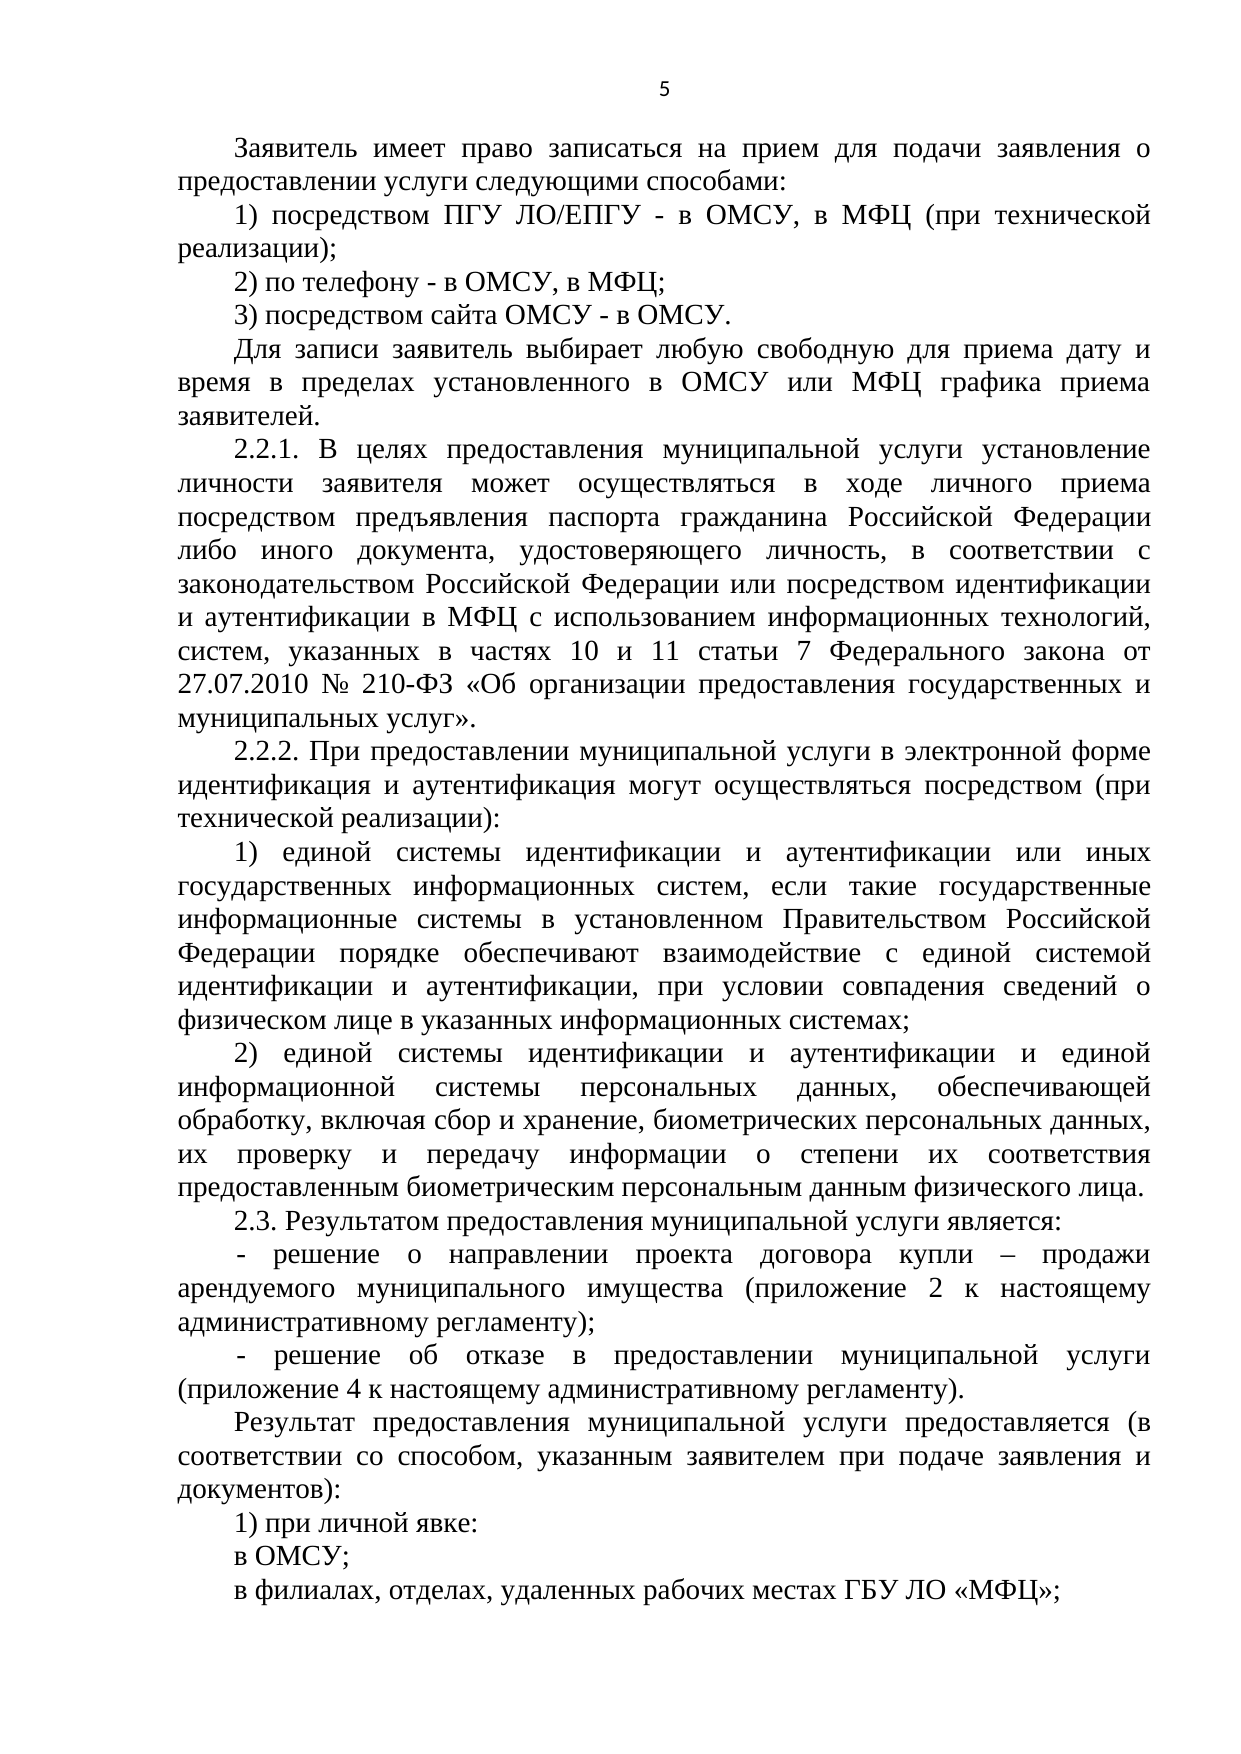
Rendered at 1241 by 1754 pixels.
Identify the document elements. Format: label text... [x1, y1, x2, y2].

text 1) при личной явке: [177, 1505, 1152, 1538]
text в ОМСУ; [177, 1538, 1152, 1572]
text 2.2.2. При предоставлении муниципальной услуги в электронной форме идентификация и аутентификация могут осуществляться посредством (при технической реализации): [177, 733, 1152, 834]
text 2.3. Результатом предоставления муниципальной услуги является: [177, 1203, 1152, 1237]
text Заявитель имеет право записаться на прием для подачи заявления о предоставлении услуги следующими способами: [177, 130, 1152, 197]
text 2) по телефону - в ОМСУ, в МФЦ; [177, 264, 1152, 297]
text - решение об отказе в предоставлении муниципальной услуги (приложение 4 к настоящему административному регламенту). [177, 1337, 1152, 1404]
text 2.2.1. В целях предоставления муниципальной услуги установление личности заявителя может осуществляться в ходе личного приема посредством предъявления паспорта гражданина Российской Федерации либо иного документа, удостоверяющего личность, в соответствии с законодательством Российской Федерации или посредством идентификации и аутентификации в МФЦ с использованием информационных технологий, систем, указанных в частях 10 и 11 статьи 7 Федерального закона от 27.07.2010 № 210-ФЗ «Об организации предоставления государственных и муниципальных услуг». [177, 432, 1152, 733]
text 1) единой системы идентификации и аутентификации или иных государственных информационных систем, если такие государственные информационные системы в установленном Правительством Российской Федерации порядке обеспечивают взаимодействие с единой системой идентификации и аутентификации, при условии совпадения сведений о физическом лице в указанных информационных системах; [177, 834, 1152, 1035]
text Результат предоставления муниципальной услуги предоставляется (в соответствии со способом, указанным заявителем при подаче заявления и документов): [177, 1404, 1152, 1505]
text Для записи заявитель выбирает любую свободную для приема дату и время в пределах установленного в ОМСУ или МФЦ графика приема заявителей. [177, 331, 1152, 432]
text 1) посредством ПГУ ЛО/ЕПГУ - в ОМСУ, в МФЦ (при технической реализации); [177, 197, 1152, 264]
text - решение о направлении проекта договора купли – продажи арендуемого муниципального имущества (приложение 2 к настоящему административному регламенту); [177, 1237, 1152, 1337]
text 3) посредством сайта ОМСУ - в ОМСУ. [177, 297, 1152, 331]
text в филиалах, отделах, удаленных рабочих местах ГБУ ЛО «МФЦ»; [177, 1572, 1152, 1606]
text 2) единой системы идентификации и аутентификации и единой информационной системы персональных данных, обеспечивающей обработку, включая сбор и хранение, биометрических персональных данных, их проверку и передачу информации о степени их соответствия предоставленным биометрическим персональным данным физического лица. [177, 1035, 1152, 1203]
